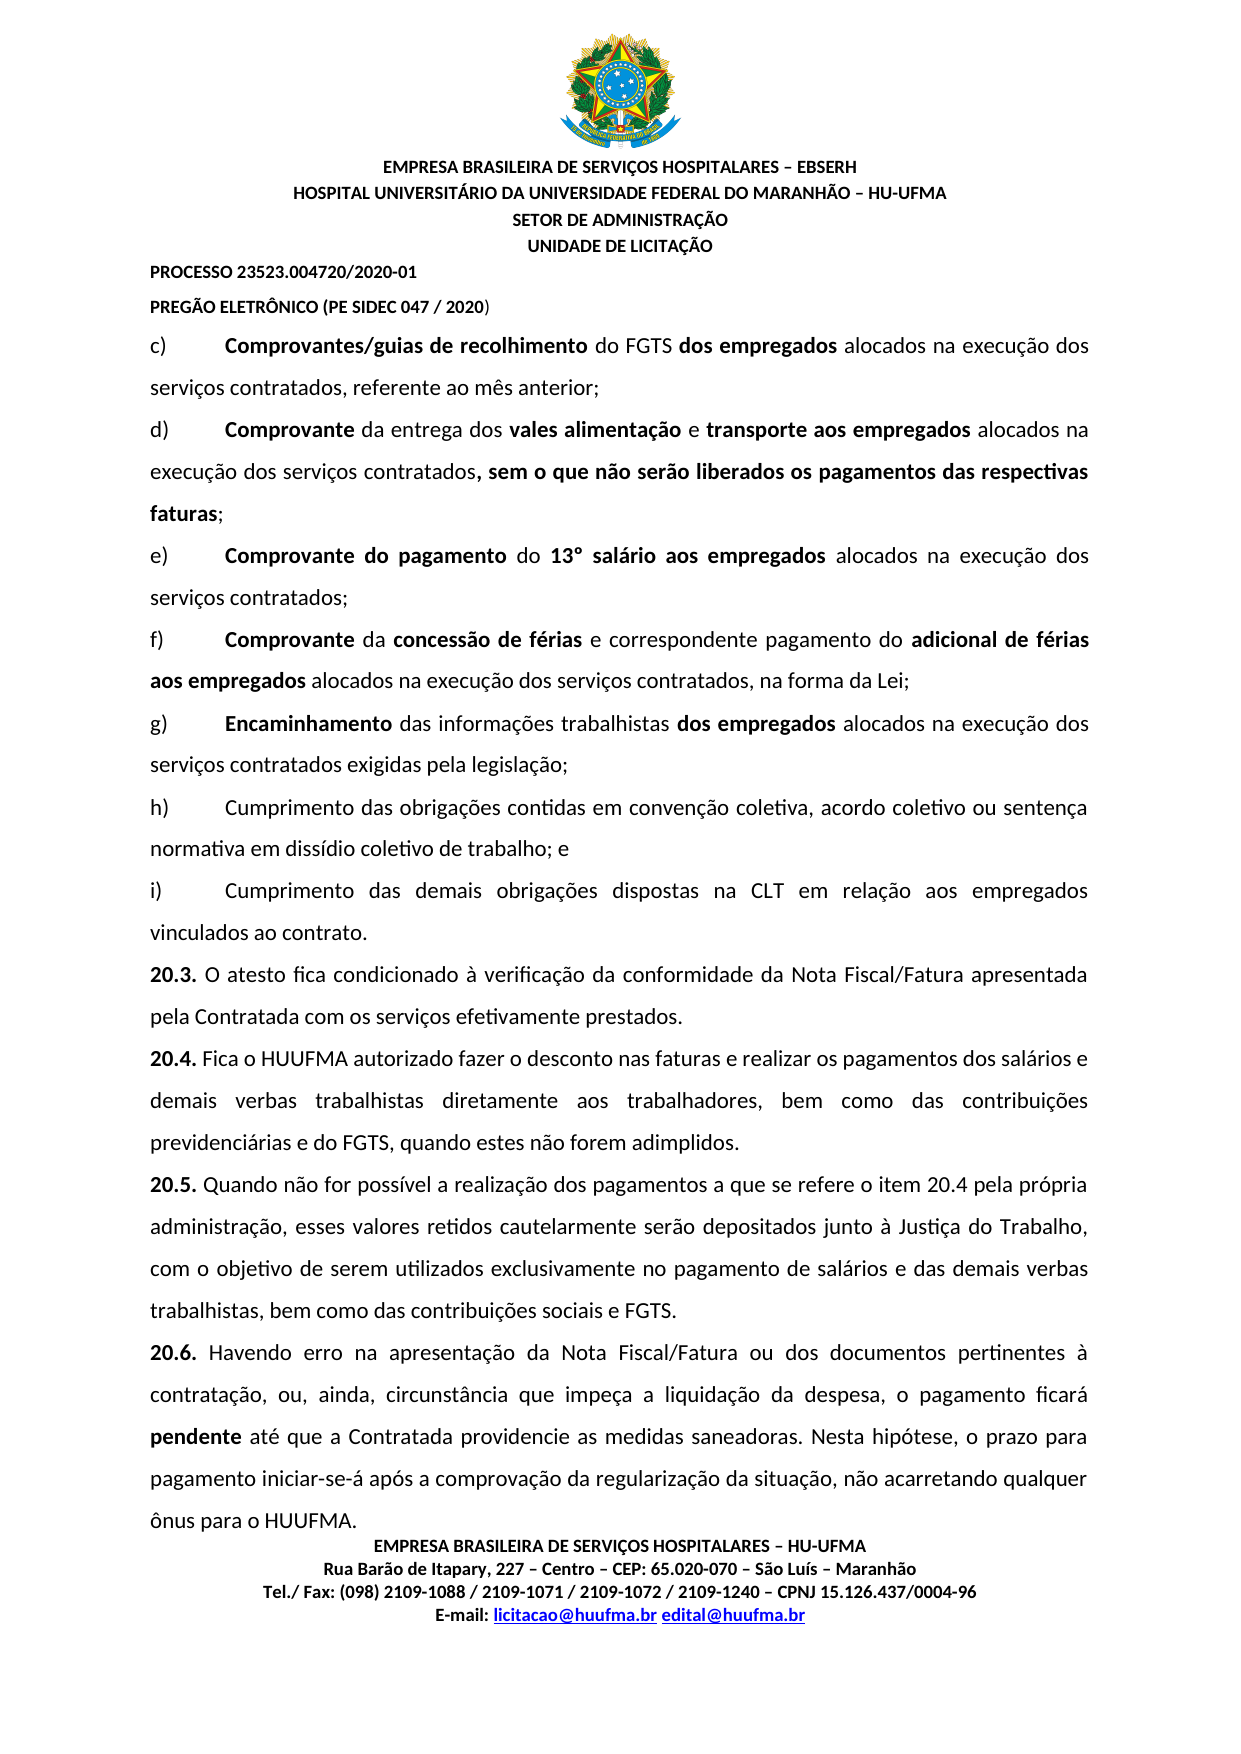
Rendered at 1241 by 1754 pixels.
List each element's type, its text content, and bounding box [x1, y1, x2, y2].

list Cumprimento das demais obrigações dispostas na CLT em relação aos empregados vinculados ao contrato. [150, 877, 1089, 947]
list Encaminhamento das informações trabalhistas dos empregados alocados na execução dos serviços contratados exigidas pela legislação; [150, 709, 1089, 779]
picture [555, 30, 686, 152]
list Comprovante da concessão de férias e correspondente pagamento do adicional de férias aos empregados alocados na execução dos serviços contratados, na forma da Lei; [150, 625, 1089, 695]
text 20.3. O atesto fica condicionado à verificação da conformidade da Nota Fiscal/Fatura apresentada pela Contratada com os serviços efetivamente prestados. [150, 961, 1089, 1031]
text 20.5. Quando não for possível a realização dos pagamentos a que se refere o item 20.4 pela própria administração, esses valores retidos cautelarmente serão depositados junto à Justiça do Trabalho, com o objetivo de serem utilizados exclusivamente no pagamento de salários e das demais verbas trabalhistas, bem como das contribuições sociais e FGTS. [150, 1170, 1089, 1324]
text 20.4. Fica o HUUFMA autorizado fazer o desconto nas faturas e realizar os pagamentos dos salários e demais verbas trabalhistas diretamente aos trabalhadores, bem como das contribuições previdenciárias e do FGTS, quando estes não forem adimplidos. [150, 1044, 1089, 1156]
text 20.6. Havendo erro na apresentação da Nota Fiscal/Fatura ou dos documentos pertinentes à contratação, ou, ainda, circunstância que impeça a liquidação da despesa, o pagamento ficará pendente até que a Contratada providencie as medidas saneadoras. Nesta hipótese, o prazo para pagamento iniciar-se-á após a comprovação da regularização da situação, não acarretando qualquer ônus para o HUUFMA. [150, 1338, 1089, 1534]
list Comprovante da entrega dos vales alimentação e transporte aos empregados alocados na execução dos serviços contratados, sem o que não serão liberados os pagamentos das respectivas faturas; [150, 415, 1089, 527]
list Cumprimento das obrigações contidas em convenção coletiva, acordo coletivo ou sentença normativa em dissídio coletivo de trabalho; e [150, 793, 1089, 863]
list Comprovantes/guias de recolhimento do FGTS dos empregados alocados na execução dos serviços contratados, referente ao mês anterior; [150, 331, 1089, 401]
list Comprovante do pagamento do 13º salário aos empregados alocados na execução dos serviços contratados; [150, 541, 1089, 611]
